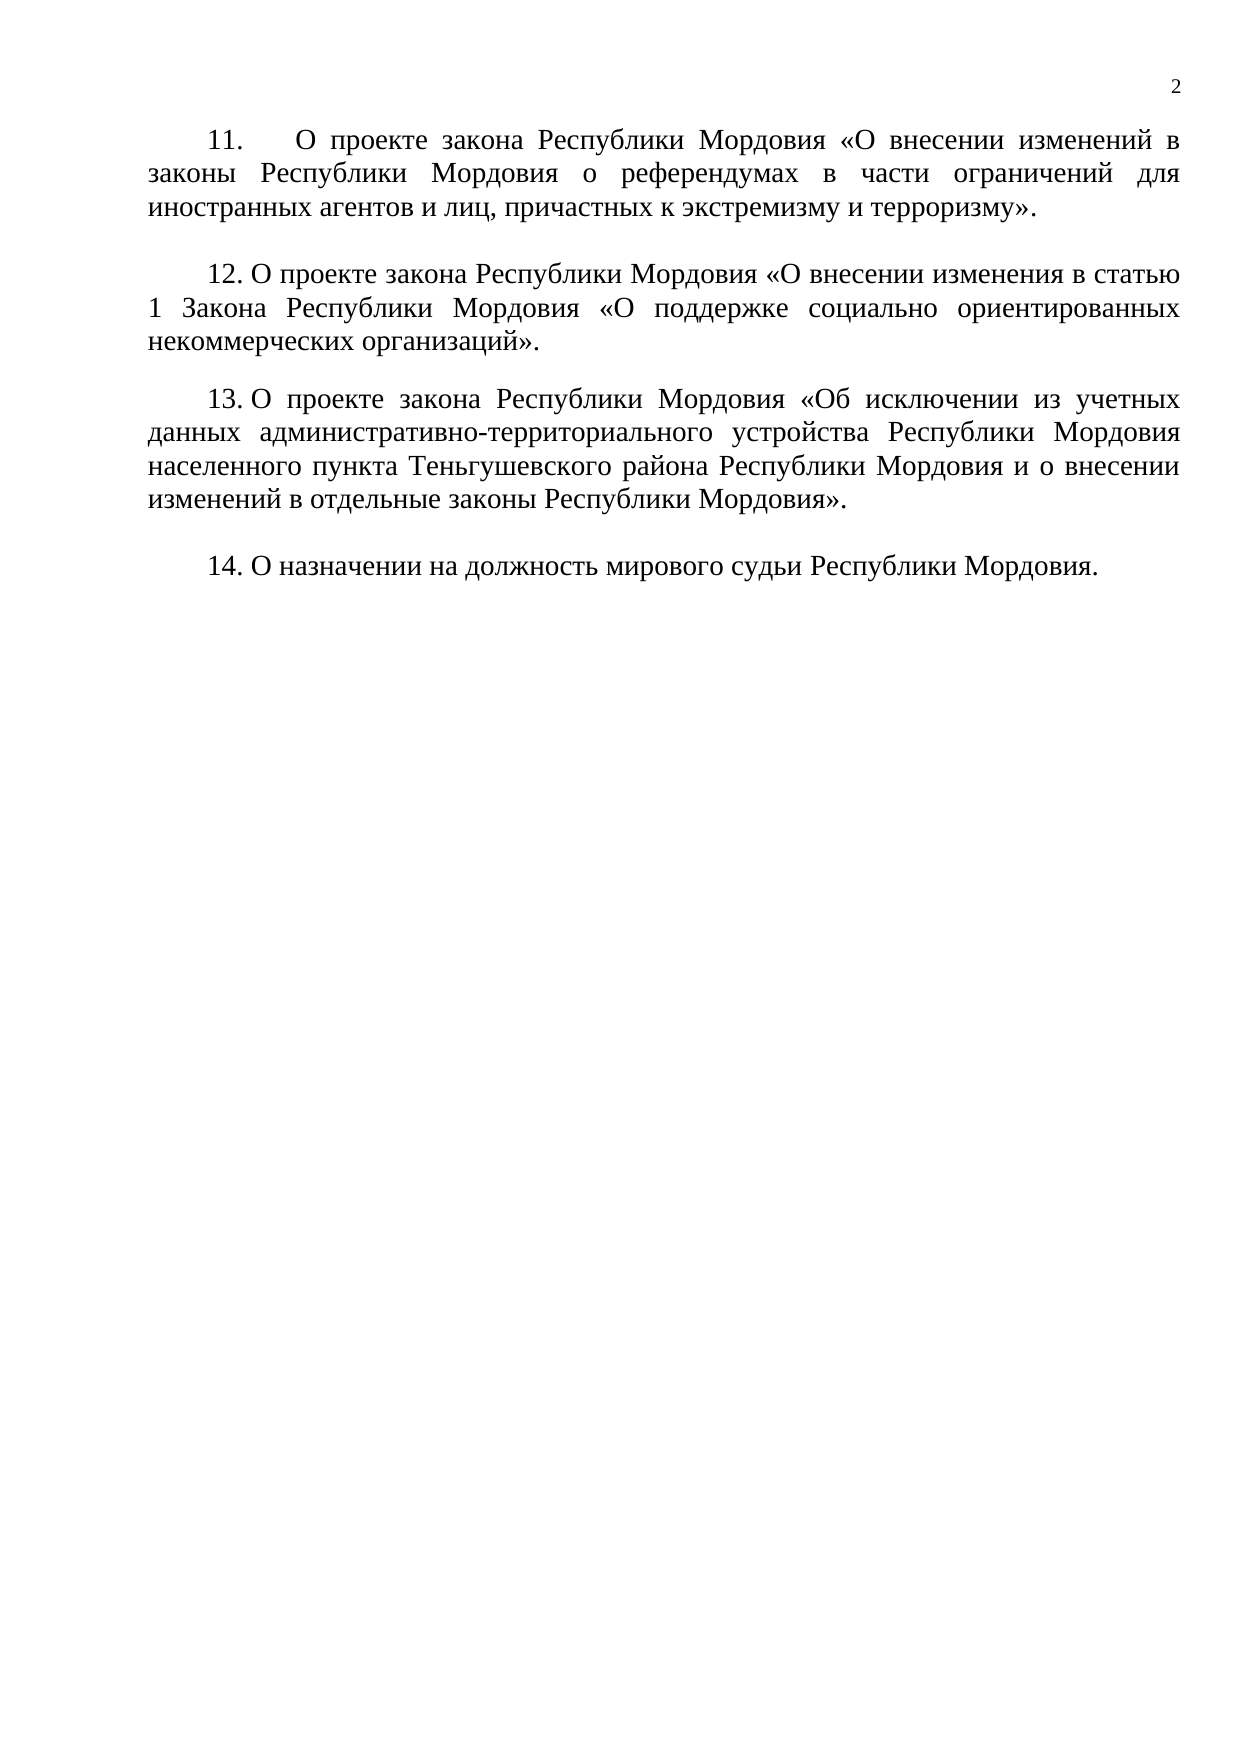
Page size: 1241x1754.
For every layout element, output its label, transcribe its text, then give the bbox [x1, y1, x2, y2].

text 11. О проекте закона Республики Мордовия «О внесении изменений в законы Республики Мордовия о референдумах в части ограничений для иностранных агентов и лиц, причастных к экстремизму и терроризму». [148, 122, 1181, 223]
title О назначении на должность мирового судьи Республики Мордовия. [148, 548, 1181, 647]
list О проекте закона Республики Мордовия «О внесении изменения в статью 1 Закона Республики Мордовия «О поддержке социально ориентированных некоммерческих организаций». [148, 256, 1181, 357]
title О проекте закона Республики Мордовия «Об исключении из учетных данных административно-территориального устройства Республики Мордовия населенного пункта Теньгушевского района Республики Мордовия и о внесении изменений в отдельные законы Республики Мордовия». [148, 381, 1181, 515]
